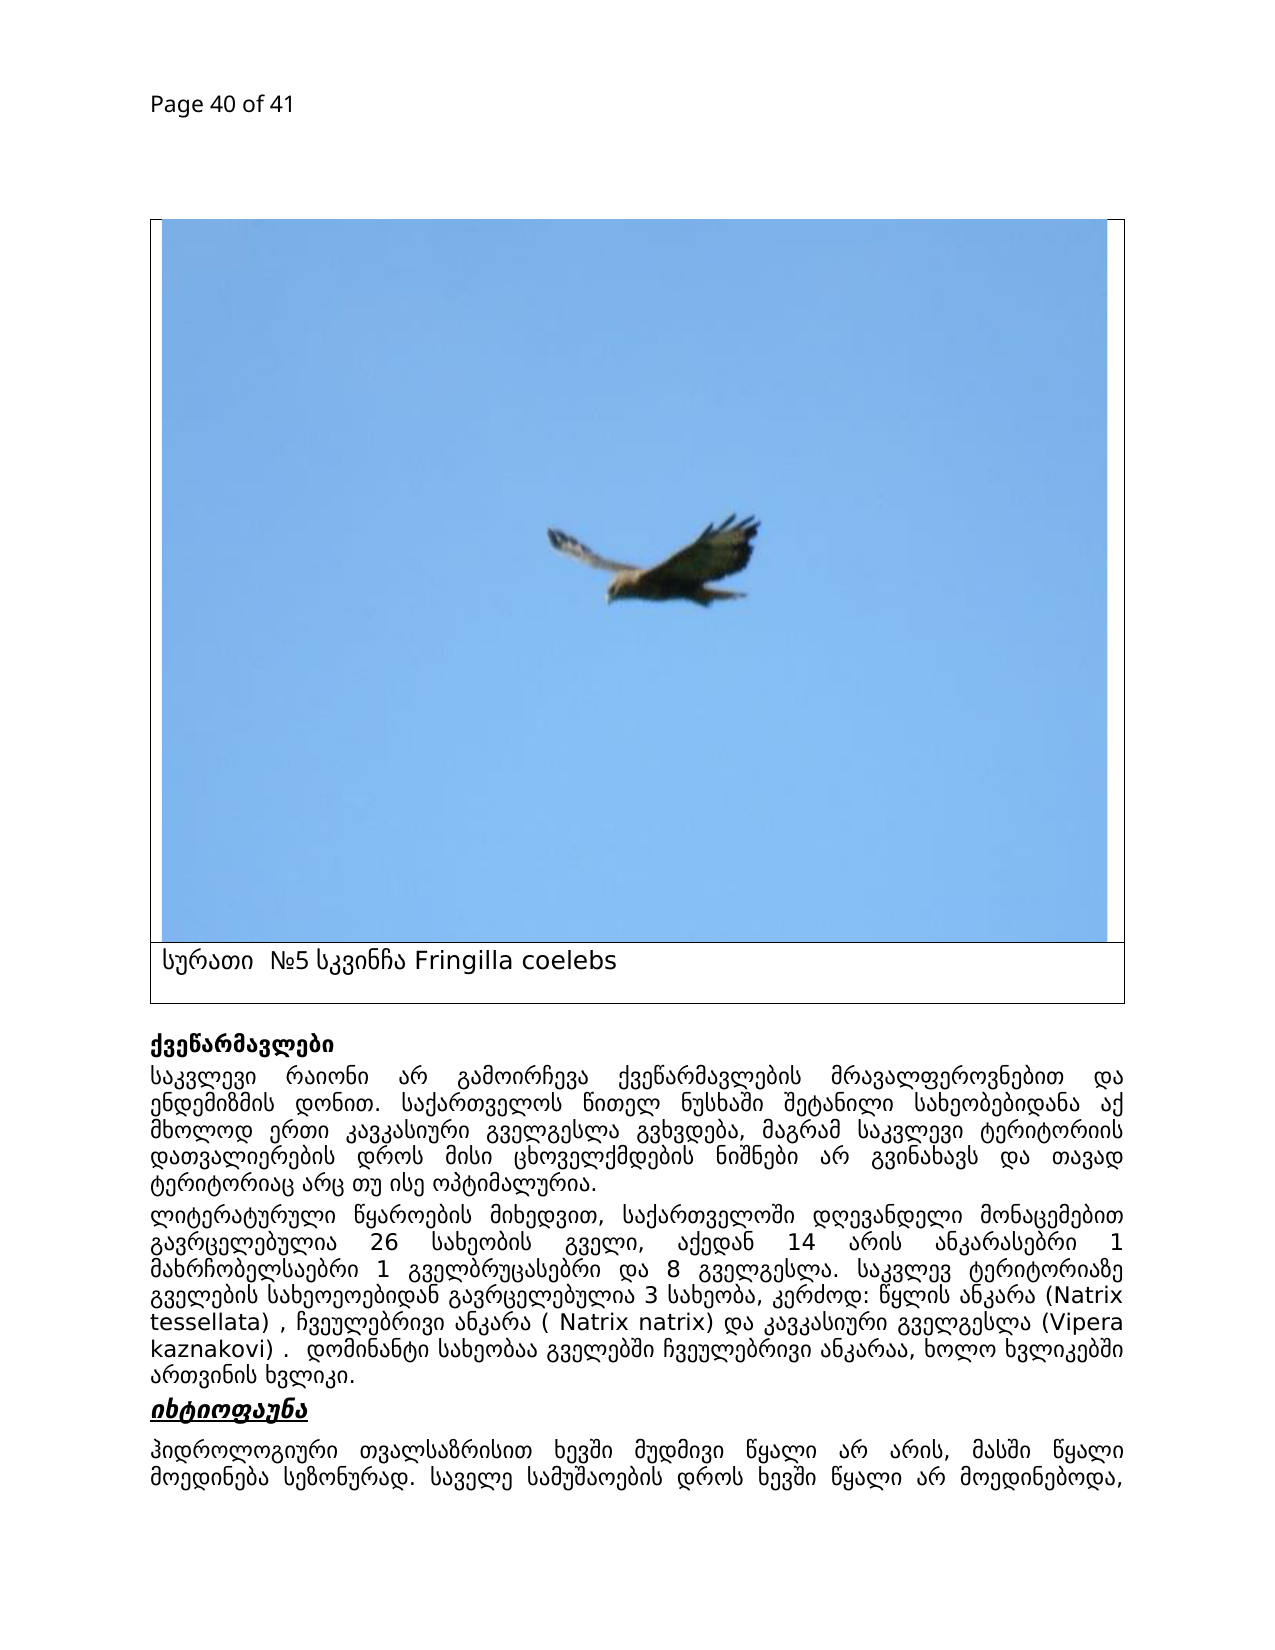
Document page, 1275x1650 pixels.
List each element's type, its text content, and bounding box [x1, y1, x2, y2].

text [150, 1437, 1125, 1490]
text საკვლევი რაიონი არ გამოირჩევა ქვეწარმავლების მრავალფეროვნებით და ენდემიზმის დონით. საქართველოს წითელ ნუსხაში შეტანილი სახეობებიდანა აქ მხოლოდ ერთი კავკასიური გველგესლა გვხვდება, მაგრამ საკვლევი ტერიტორიის დათვალიერების დროს მისი ცხოველქმდების ნიშნები არ გვინახავს და თავად ტერიტორიაც არც თუ ისე ოპტიმალურია. [150, 1063, 1125, 1197]
table_cell სურათი №5 სკვინჩა Fringilla coelebs [151, 943, 1124, 1003]
text იხტიოფაუნა [150, 1395, 1125, 1424]
text ქვეწარმავლები [150, 1031, 1125, 1057]
table_header [1108, 220, 1124, 942]
text ლიტერატურული წყაროების მიხედვით, საქართველოში დღევანდელი მონაცემებით გავრცელებულია 26 სახეობის გველი, აქედან 14 არის ანკარასებრი 1 მახრჩობელსაებრი 1 გველბრუცასებრი და 8 გველგესლა. საკვლევ ტერიტორიაზე გველების სახეოეოებიდან გავრცელებულია 3 სახეობა, კერძოდ: წყლის ანკარა (Natrix tessellata) , ჩვეულებრივი ანკარა ( Natrix natrix) და კავკასიური გველგესლა (Vipera kaznakovi) . დომინანტი სახეობაა გველებში ჩვეულებრივი ანკარაა, ხოლო ხვლიკებში ართვინის ხვლიკი. [150, 1203, 1125, 1389]
table_header [151, 220, 161, 942]
